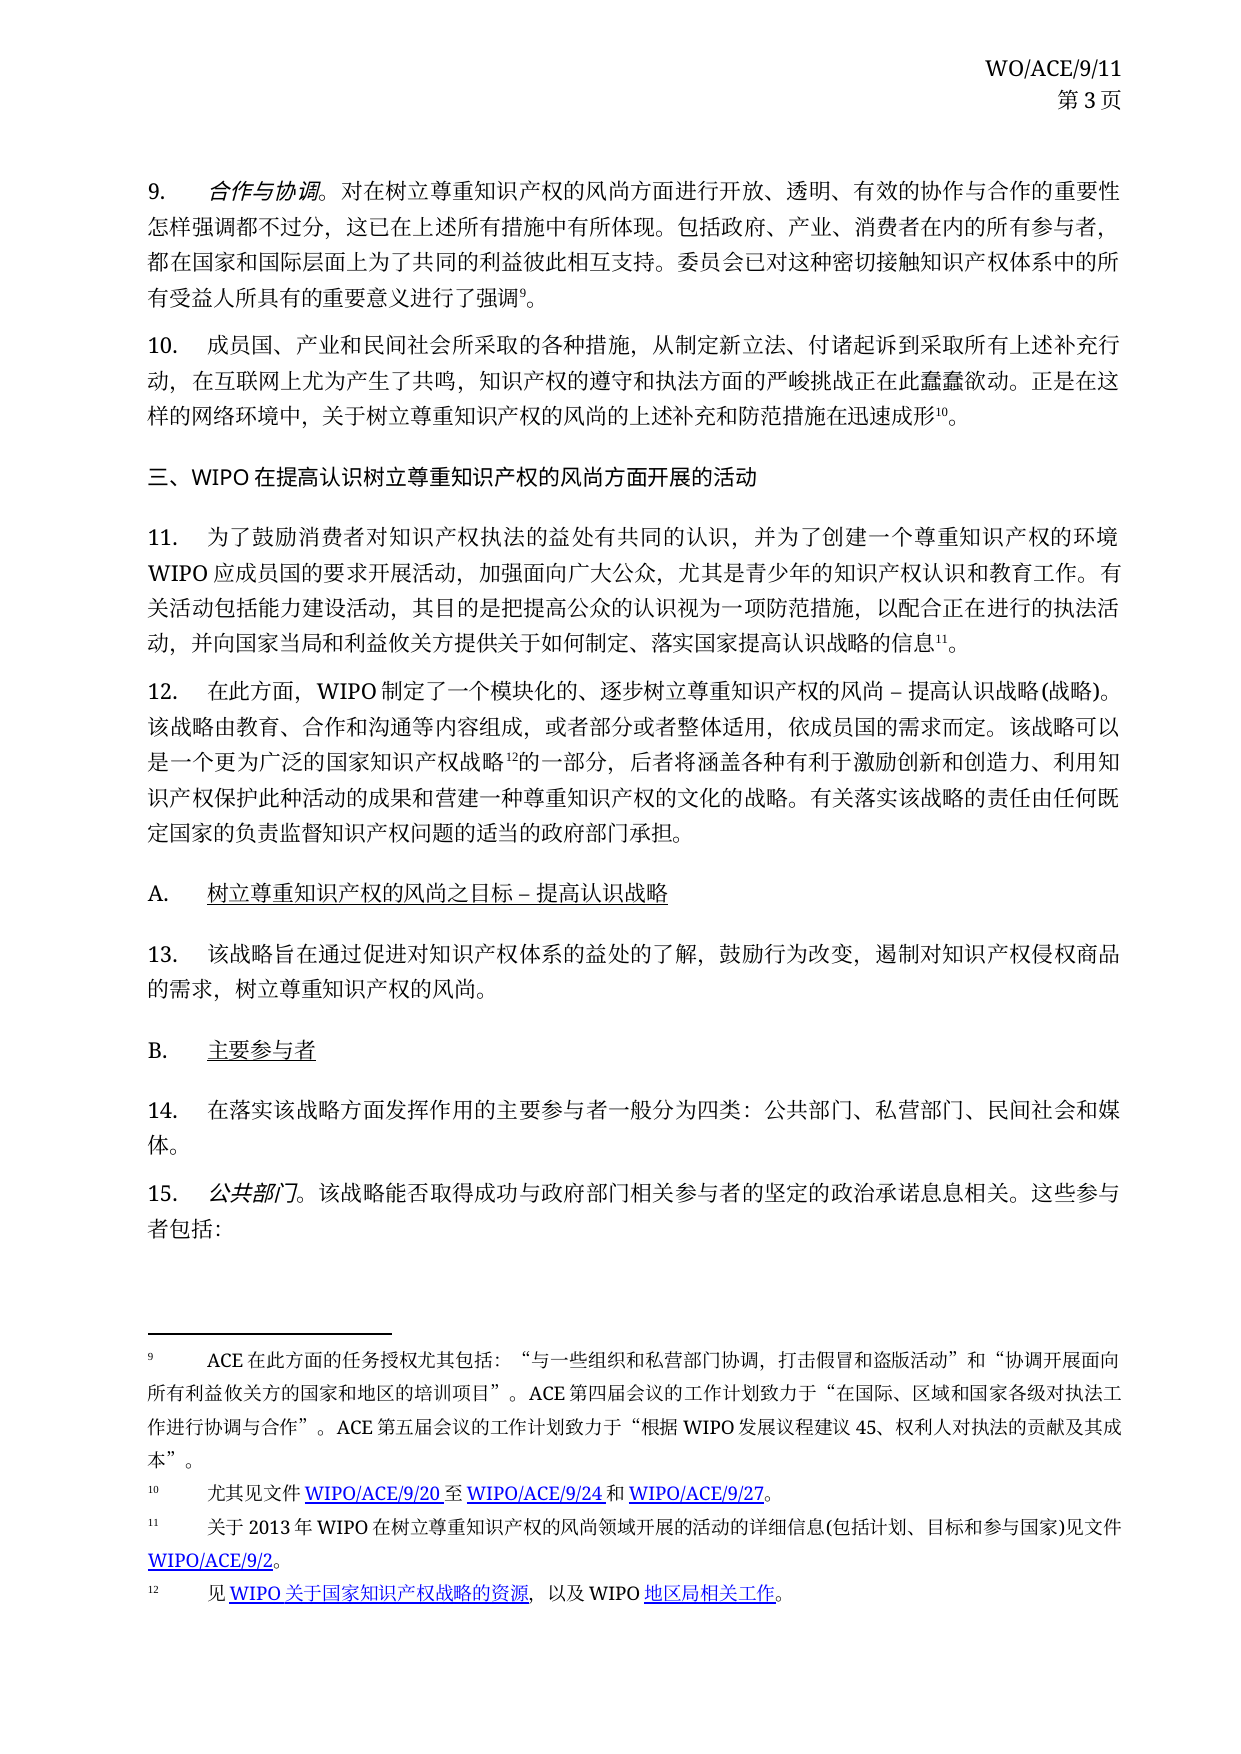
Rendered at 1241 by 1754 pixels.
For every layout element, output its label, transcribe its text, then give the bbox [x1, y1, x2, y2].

text A. 树立尊重知识产权的风尚之目标 – 提高认识战略 [148, 873, 1122, 908]
list 合作与协调。对在树立尊重知识产权的风尚方面进行开放、透明、有效的协作与合作的重要性怎样强调都不过分，这已在上述所有措施中有所体现。包括政府、产业、消费者在内的所有参与者，都在国家和国际层面上为了共同的利益彼此相互支持。委员会已对这种密切接触知识产权体系中的所有受益人所具有的重要意义进行了强调。 [148, 171, 1122, 312]
list 公共部门。该战略能否取得成功与政府部门相关参与者的坚定的政治承诺息息相关。这些参与者包括： [148, 1173, 1122, 1243]
list 该战略旨在通过促进对知识产权体系的益处的了解，鼓励行为改变，遏制对知识产权侵权商品的需求，树立尊重知识产权的风尚。 [148, 933, 1122, 1004]
text 三、WIPO在提高认识树立尊重知识产权的风尚方面开展的活动 [148, 456, 1122, 491]
list 在落实该战略方面发挥作用的主要参与者一般分为四类：公共部门、私营部门、民间社会和媒‍体。 [148, 1089, 1122, 1160]
text B. 主要参与者 [148, 1029, 1122, 1064]
list 为了鼓励消费者对知识产权执法的益处有共同的认识，并为了创建一个尊重知识产权的环境，WIPO应成员国的要求开展活动，加强面向广大公众，尤其是青少年的知识产权认识和教育工作。有关活动包括能力建设活动，其目的是把提高公众的认识视为一项防范措施，以配合正在进行的执法活动，并向国家当局和利益攸关方提供关于如何制定、落实国家提高认识战略的信息。 [148, 516, 1122, 658]
list 成员国、产业和民间社会所采取的各种措施，从制定新立法、付诸起诉到采取所有上述补充行动，在互联网上尤为产生了共鸣，知识产权的遵守和执法方面的严峻挑战正在此蠢蠢欲动。正是在这样的网络环境中，关于树立尊重知识产权的风尚的上述补充和防范措施在迅速成形。 [148, 325, 1122, 431]
list 在此方面，WIPO制定了一个模块化的、逐步树立尊重知识产权的风尚 – 提高认识战略(战略)。该战略由教育、合作和沟通等内容组成，或者部分或者整体适用，依成员国的需求而定。该战略可以是一个更为广泛的国家知识产权战略的一部分，后者将涵盖各种有利于激励创新和创造力、利用知识产权保护此种活动的成果和营建一种尊重知识产权的文化的战略。有关落实该战略的责任由任何既定国家的负责监督知识产权问题的适当的政府部门承担。 [148, 671, 1122, 848]
